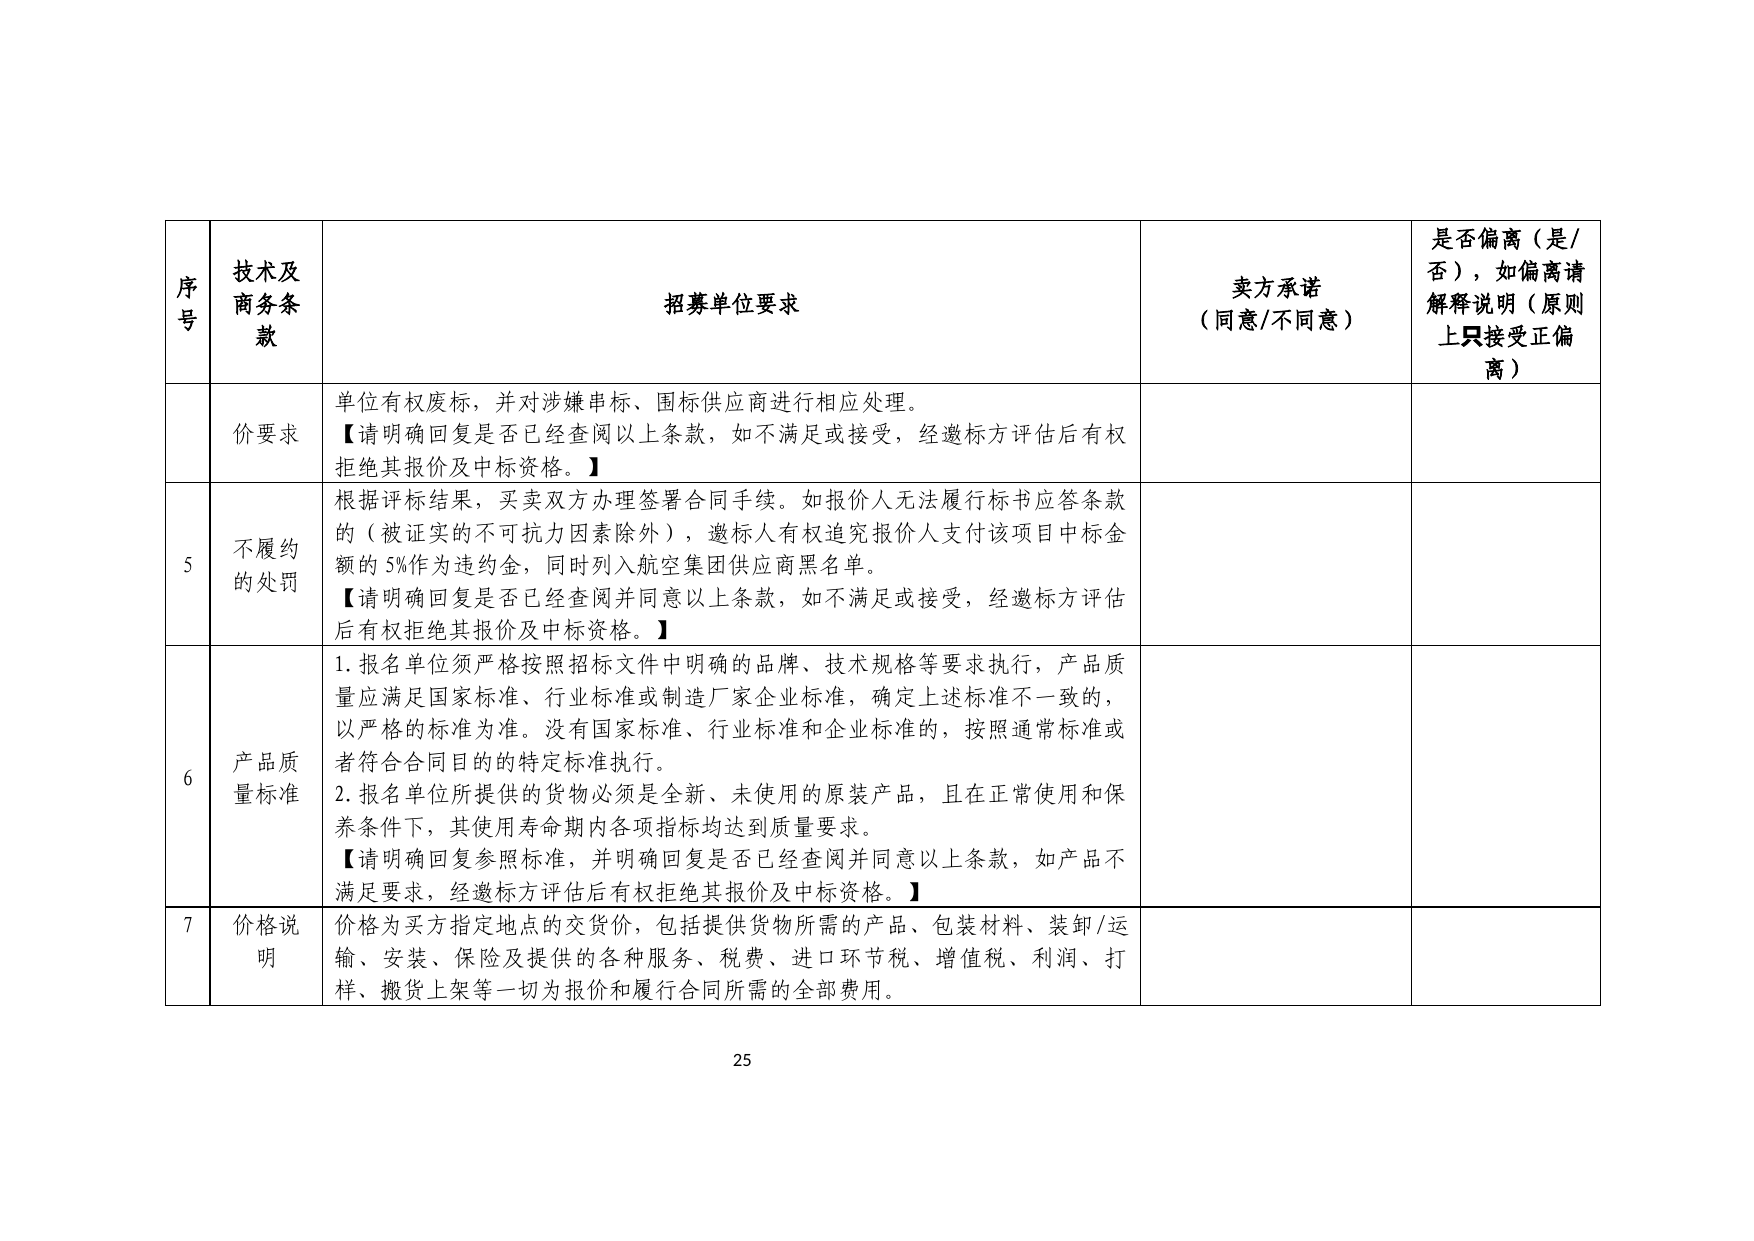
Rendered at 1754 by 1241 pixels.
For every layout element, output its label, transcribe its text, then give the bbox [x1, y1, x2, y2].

table_cell [1141, 908, 1411, 1005]
table_cell 1.报名单位须严格按照招标文件中明确的品牌、技术规格等要求执行，产品质量应满足国家标准、行业标准或制造厂家企业标准，确定上述标准不一致的，以严格的标准为准。没有国家标准、行业标准和企业标准的，按照通常标准或者符合合同目的的特定标准执行。 2.报名单位所提供的货物必须是全新、未使用的原装产品，且在正常使用和保养条件下，其使用寿命期内各项指标均达到质量要求。 【请明确回复参照标准，并明确回复是否已经查阅并同意以上条款，如产品不满足要求，经邀标方评估后有权拒绝其报价及中标资格。】 [323, 646, 1140, 906]
table_cell 根据评标结果，买卖双方办理签署合同手续。如报价人无法履行标书应答条款的（被证实的不可抗力因素除外），邀标人有权追究报价人支付该项目中标金额的5%作为违约金，同时列入航空集团供应商黑名单。 【请明确回复是否已经查阅并同意以上条款，如不满足或接受，经邀标方评估后有权拒绝其报价及中标资格。】 [323, 483, 1140, 645]
table_cell 4 [166, 384, 209, 482]
table_cell 价格为买方指定地点的交货价，包括提供货物所需的产品、包装材料、装卸/运输、安装、保险及提供的各种服务、税费、进口环节税、增值税、利润、打样、搬货上架等一切为报价和履行合同所需的全部费用。 【请明确回复是否已经查阅并同意以上条款，如不满足或接受，经邀标方评估后有权拒绝其报价及中标资格。】 [323, 908, 1140, 1005]
table_cell 供应商必须独立报价，不能参与串标、围标行为，如发现存在此类行为，招募单位有权废标，并对涉嫌串标、围标供应商进行相应处理。 【请明确回复是否已经查阅以上条款，如不满足或接受，经邀标方评估后有权拒绝其报价及中标资格。】 [323, 384, 1140, 482]
table_header 是否偏离（是/否），如偏离请解释说明（原则上只接受正偏离） [1412, 221, 1600, 383]
table_cell [1141, 384, 1411, 482]
table_header 技术及商务条款 [211, 221, 322, 383]
table_header 卖方承诺 （同意/不同意） [1141, 221, 1411, 383]
table_cell 独立报价要求 [211, 384, 322, 482]
table_cell 7 [166, 908, 209, 1005]
table_cell 5 [166, 483, 209, 645]
table_header 招募单位要求 [323, 221, 1140, 383]
table_cell [1141, 483, 1411, 645]
table_cell [1412, 908, 1600, 1005]
table_header 序号 [166, 221, 209, 383]
table_cell [1412, 384, 1600, 482]
table_cell 产品质量标准 [211, 646, 322, 906]
table_cell [1412, 483, 1600, 645]
table_cell 6 [166, 646, 209, 906]
table_cell 不履约的处罚 [211, 483, 322, 645]
table_cell [1412, 646, 1600, 906]
table_cell [1141, 646, 1411, 906]
table_cell 价格说明 [211, 908, 322, 1005]
